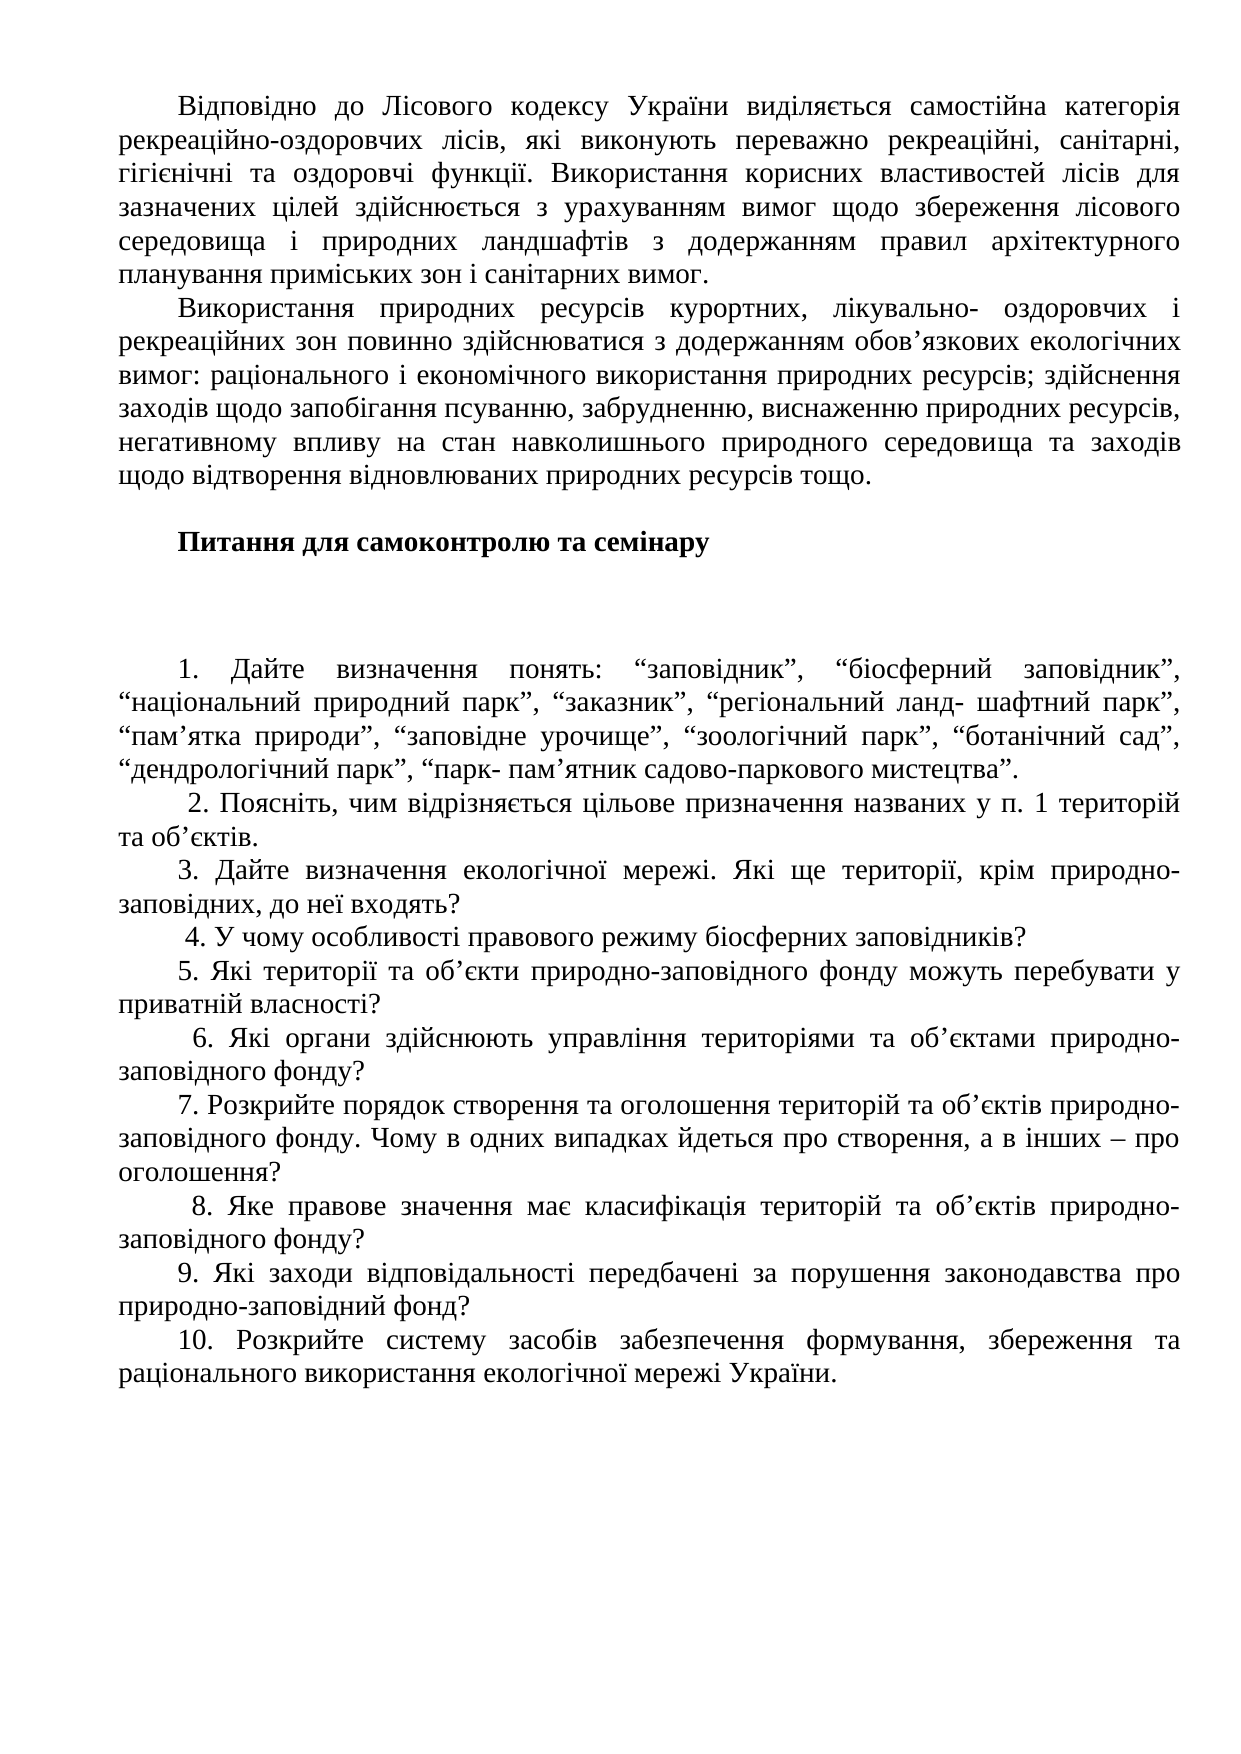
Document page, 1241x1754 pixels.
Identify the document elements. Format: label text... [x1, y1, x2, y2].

text 10. Розкрийте систему засобів забезпечення формування, збереження та раціонального використання екологічної мережі України. [118, 1322, 1181, 1389]
text 6. Які органи здійснюють управління територіями та об’єктами природно-заповідного фонду? [118, 1020, 1181, 1087]
text 1. Дайте визначення понять: “заповідник”, “біосферний заповідник”, “національний природний парк”, “заказник”, “регіональний ланд- шафтний парк”, “пам’ятка природи”, “заповідне урочище”, “зоологічний парк”, “ботанічний сад”, “дендрологічний парк”, “парк- пам’ятник садово-паркового мистецтва”. [118, 651, 1181, 785]
text 2. Поясніть, чим відрізняється цільове призначення названих у п. 1 територій та об’єктів. [118, 785, 1181, 852]
text Використання природних ресурсів курортних, лікувально- оздоровчих і рекреаційних зон повинно здійснюватися з додержанням обов’язкових екологічних вимог: раціонального і економічного використання природних ресурсів; здійснення заходів щодо запобігання псуванню, забрудненню, виснаженню природних ресурсів, негативному впливу на стан навколишнього природного середовища та заходів щодо відтворення відновлюваних природних ресурсів тощо. [118, 290, 1181, 491]
text 4. У чому особливості правового режиму біосферних заповідників? [118, 919, 1181, 953]
text 7. Розкрийте порядок створення та оголошення територій та об’єктів природно-заповідного фонду. Чому в одних випадках йдеться про створення, а в інших – про оголошення? [118, 1087, 1181, 1188]
text Відповідно до Лісового кодексу України виділяється самостійна категорія рекреаційно-оздоровчих лісів, які виконують переважно рекреаційні, санітарні, гігієнічні та оздоровчі функції. Використання корисних властивостей лісів для зазначених цілей здійснюється з урахуванням вимог щодо збереження лісового середовища і природних ландшафтів з додержанням правил архітектурного планування приміських зон і санітарних вимог. [118, 88, 1181, 290]
text Питання для самоконтролю та семінару [118, 524, 1181, 558]
text 5. Які території та об’єкти природно-заповідного фонду можуть перебувати у приватній власності? [118, 953, 1181, 1020]
text 8. Яке правове значення має класифікація територій та об’єктів природно-заповідного фонду? [118, 1188, 1181, 1255]
text 3. Дайте визначення екологічної мережі. Які ще території, крім природно-заповідних, до неї входять? [118, 852, 1181, 919]
text 9. Які заходи відповідальності передбачені за порушення законодавства про природно-заповідний фонд? [118, 1255, 1181, 1322]
